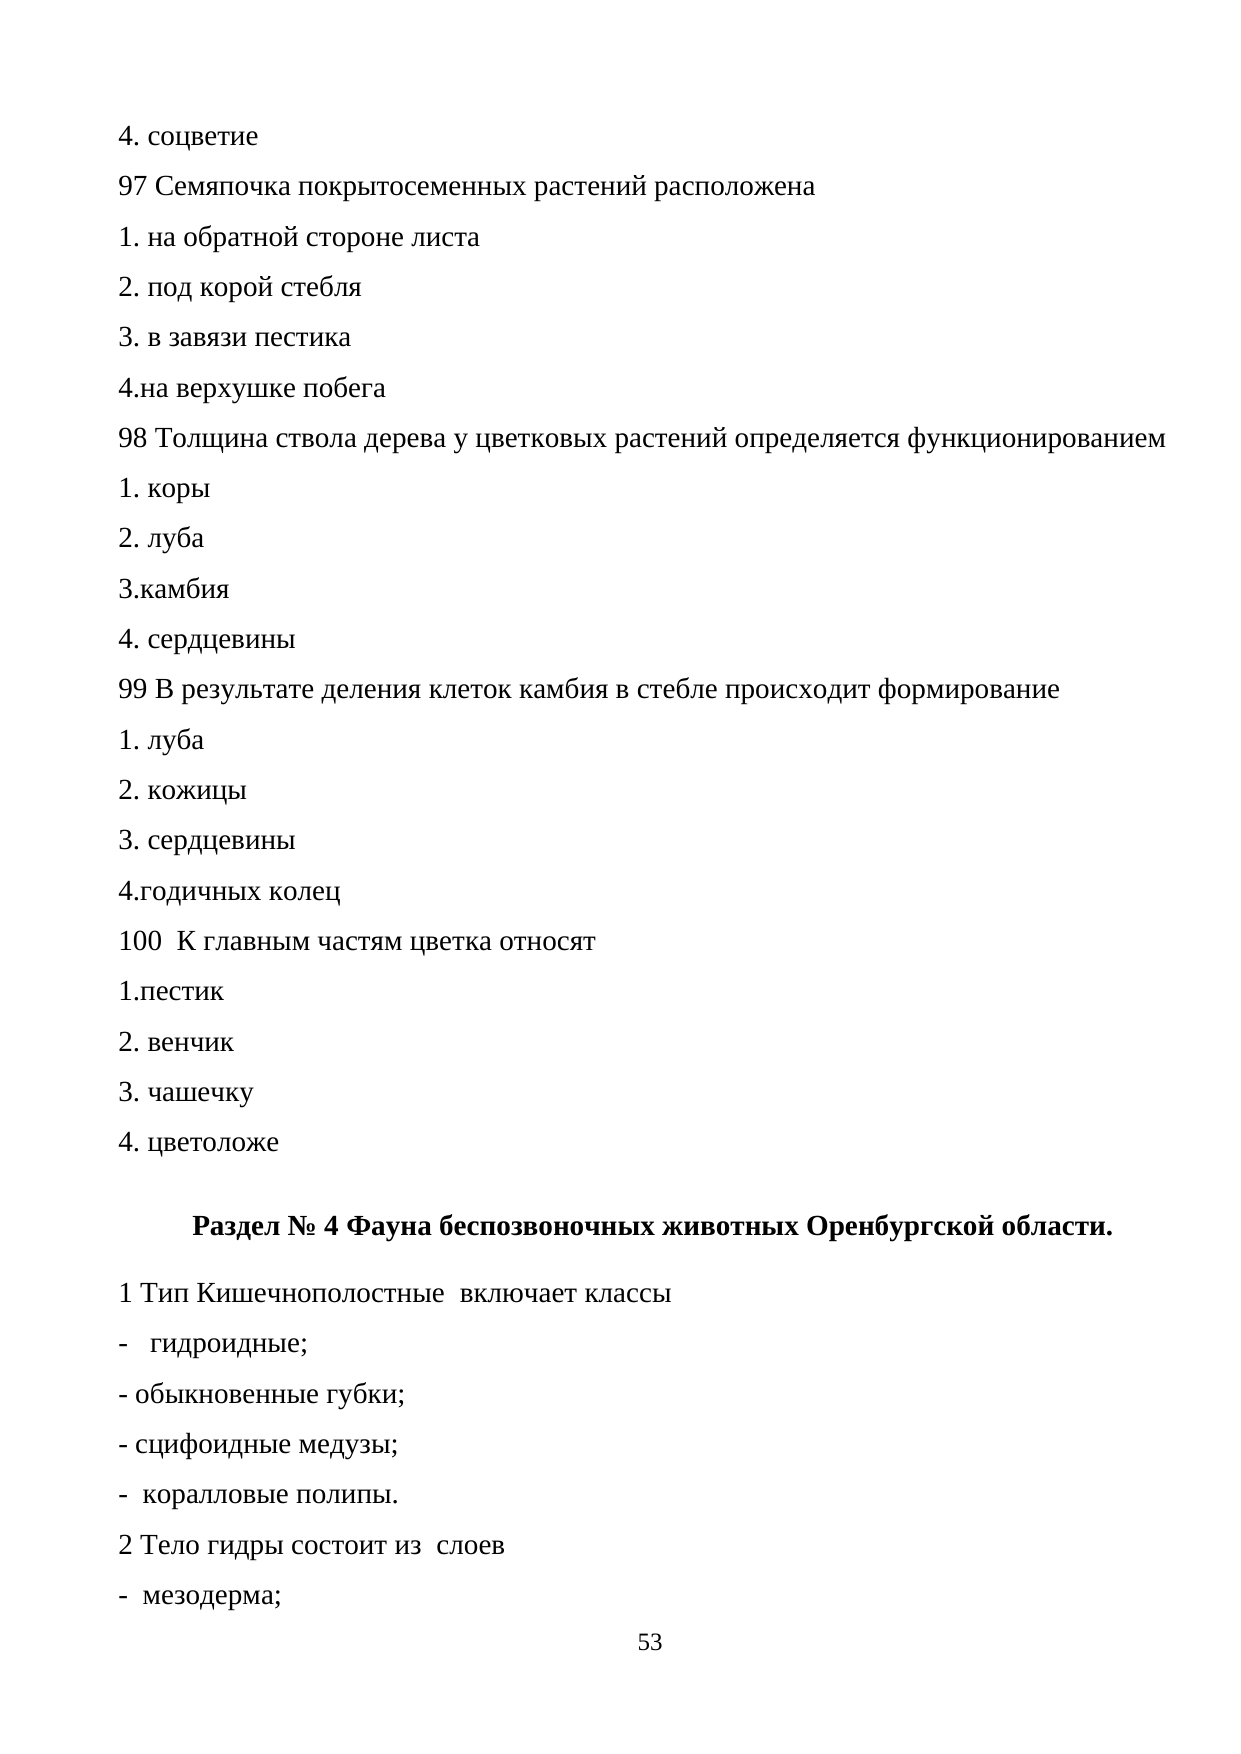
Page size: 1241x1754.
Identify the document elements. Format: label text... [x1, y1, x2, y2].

text 2. луба [118, 521, 1181, 554]
text 2. венчик [118, 1024, 1181, 1057]
text - обыкновенные губки; [118, 1376, 1226, 1409]
text 1. на обратной стороне листа [118, 219, 1181, 252]
text 1. луба [118, 722, 1181, 755]
text 98 Толщина ствола дерева у цветковых растений определяется функционированием [118, 420, 1181, 453]
text 3.камбия [118, 571, 1181, 604]
text 4.годичных колец [118, 873, 1181, 906]
text - сцифоидные медузы; [118, 1426, 1226, 1460]
text 1.пестик [118, 973, 1181, 1007]
text - мезодерма; [118, 1577, 1226, 1611]
text 1. коры [118, 470, 1181, 504]
text 3. сердцевины [118, 822, 1181, 856]
text 4. сердцевины [118, 621, 1181, 655]
text 4. цветоложе [118, 1124, 1181, 1158]
text 2. кожицы [118, 772, 1181, 806]
text 4. соцветие [118, 118, 1181, 152]
text 97 Семяпочка покрытосеменных растений расположена [118, 168, 1181, 202]
text 100 К главным частям цветка относят [118, 923, 1181, 957]
text Раздел № 4 Фауна беспозвоночных животных Оренбургской области. [118, 1208, 1181, 1242]
text 4.на верхушке побега [118, 370, 1181, 403]
text 1 Тип Кишечнополостные включает классы [118, 1275, 1226, 1309]
text 3. в завязи пестика [118, 319, 1181, 353]
text 2. под корой стебля [118, 269, 1181, 303]
text 2 Тело гидры состоит из слоев [118, 1527, 1226, 1560]
text 99 В результате деления клеток камбия в стебле происходит формирование [118, 672, 1181, 705]
text - коралловые полипы. [118, 1477, 1226, 1510]
text 3. чашечку [118, 1074, 1181, 1108]
text - гидроидные; [118, 1326, 1226, 1359]
